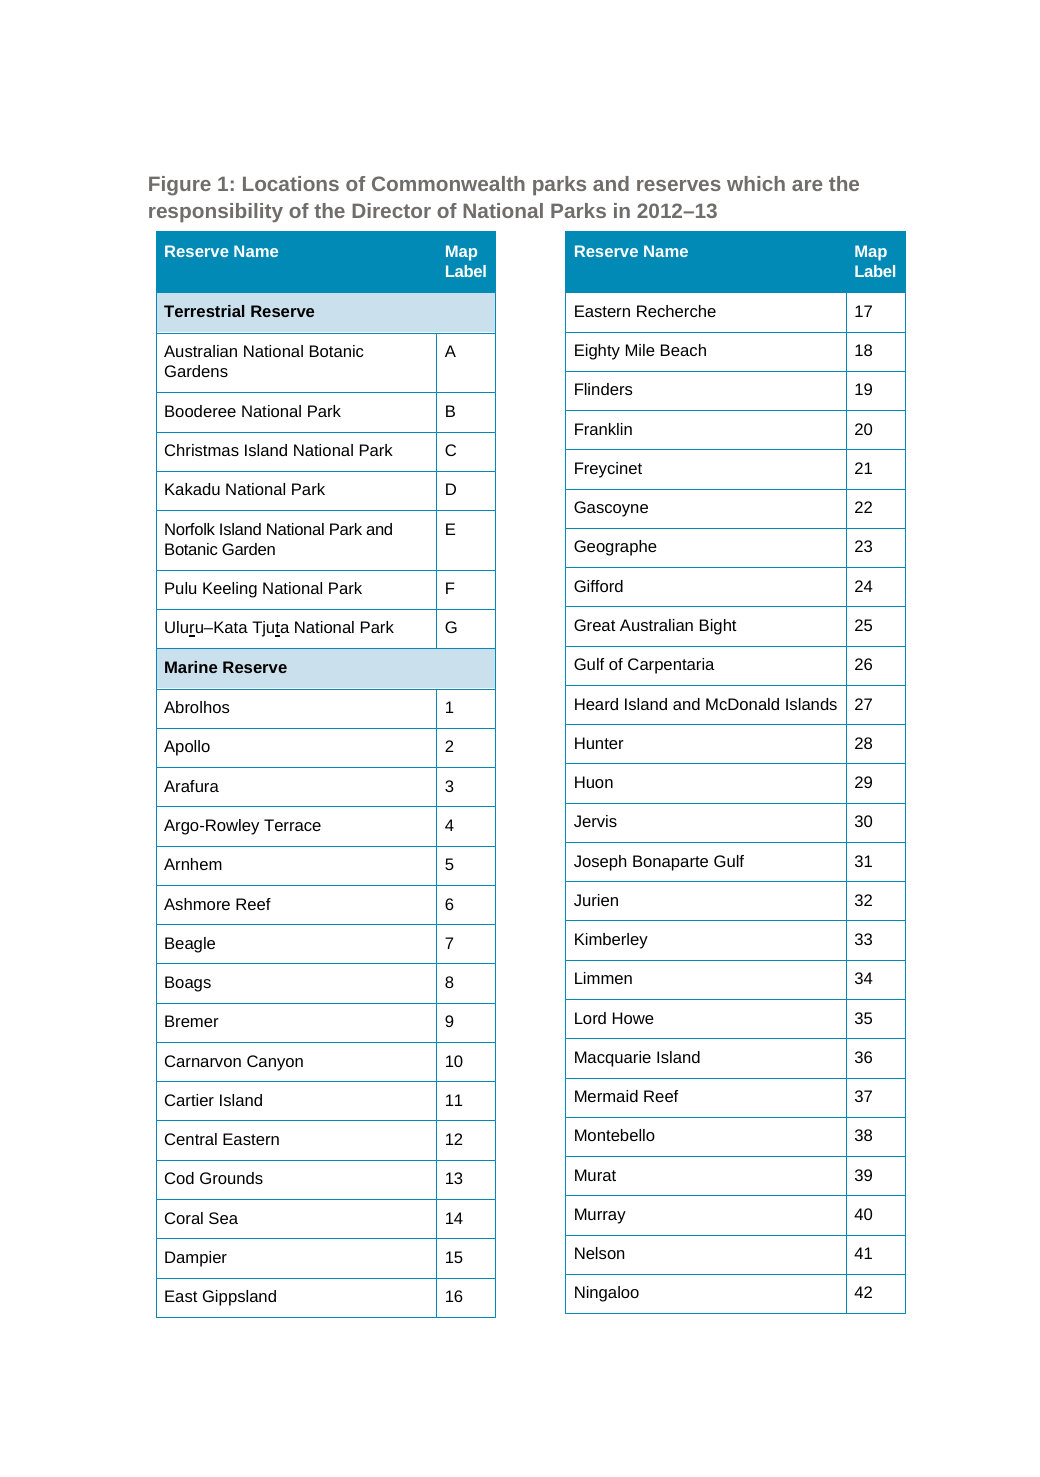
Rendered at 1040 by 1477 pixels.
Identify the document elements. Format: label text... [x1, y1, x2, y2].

table_cell Abrolhos [157, 690, 436, 728]
table_cell 37 [847, 1079, 905, 1117]
table_cell 23 [847, 529, 905, 567]
table_cell 34 [847, 961, 905, 999]
table_cell Cod Grounds [157, 1161, 436, 1199]
table_cell Lord Howe [566, 1000, 846, 1038]
table_cell Heard Island and McDonald Islands [566, 686, 846, 724]
table_cell 5 [437, 847, 495, 885]
table_cell 39 [847, 1157, 905, 1195]
table_cell 28 [847, 725, 905, 763]
table_cell A [437, 334, 495, 392]
table_cell B [437, 393, 495, 431]
table_cell Kakadu National Park [157, 472, 436, 510]
table_cell 11 [437, 1082, 495, 1120]
table_cell 31 [847, 843, 905, 881]
table_cell Gifford [566, 568, 846, 606]
table_cell 20 [847, 411, 905, 449]
table_cell 42 [847, 1275, 905, 1313]
table_cell 4 [437, 807, 495, 846]
table_cell 7 [437, 925, 495, 963]
table_cell Jurien [566, 882, 846, 920]
table_cell 40 [847, 1196, 905, 1234]
table_cell 32 [847, 882, 905, 920]
table_cell 13 [437, 1161, 495, 1199]
table_cell Booderee National Park [157, 393, 436, 431]
table_cell Hunter [566, 725, 846, 763]
table_cell Arnhem [157, 847, 436, 885]
table_cell Arafura [157, 768, 436, 806]
table_cell Central Eastern [157, 1121, 436, 1160]
table_cell Freycinet [566, 450, 846, 488]
table_cell G [437, 610, 495, 648]
table_cell D [437, 472, 495, 510]
table_header Map Label [847, 233, 905, 292]
table_cell Uluru–Kata Tjuta National Park [157, 610, 436, 648]
table_cell 18 [847, 333, 905, 371]
table_cell 30 [847, 804, 905, 842]
table_cell 27 [847, 686, 905, 724]
table_cell 33 [847, 921, 905, 960]
table_header Reserve Name [157, 233, 436, 292]
table_cell Ashmore Reef [157, 886, 436, 924]
table_cell 12 [437, 1121, 495, 1160]
table_cell 29 [847, 764, 905, 803]
table_cell Cartier Island [157, 1082, 436, 1120]
table_cell Murray [566, 1196, 846, 1234]
table_cell Australian National Botanic Gardens [157, 334, 436, 392]
table_cell Macquarie Island [566, 1039, 846, 1077]
table_cell F [437, 571, 495, 609]
table_cell Montebello [566, 1118, 846, 1156]
table_cell Murat [566, 1157, 846, 1195]
table_cell Argo-Rowley Terrace [157, 807, 436, 846]
table_cell 2 [437, 729, 495, 767]
table_cell Christmas Island National Park [157, 433, 436, 471]
table_cell 25 [847, 607, 905, 646]
table_cell 19 [847, 372, 905, 410]
table_cell Nelson [566, 1236, 846, 1274]
table_cell Carnarvon Canyon [157, 1043, 436, 1081]
table_cell 41 [847, 1236, 905, 1274]
table_cell Apollo [157, 729, 436, 767]
table_cell East Gippsland [157, 1279, 436, 1317]
table_cell Eighty Mile Beach [566, 333, 846, 371]
table_cell 15 [437, 1239, 495, 1277]
table_cell 17 [847, 293, 905, 331]
table_cell 22 [847, 490, 905, 528]
table_cell 35 [847, 1000, 905, 1038]
text Figure 1: Locations of Commonwealth parks and reserves which are the responsibility of the Director of National Parks in 2012–13 [148, 168, 892, 222]
table_cell Flinders [566, 372, 846, 410]
table_cell Great Australian Bight [566, 607, 846, 646]
table_cell Boags [157, 964, 436, 1003]
table_cell 36 [847, 1039, 905, 1077]
table_cell 9 [437, 1004, 495, 1042]
table_cell Franklin [566, 411, 846, 449]
table_cell 16 [437, 1279, 495, 1317]
table_cell Pulu Keeling National Park [157, 571, 436, 609]
table_cell Norfolk Island National Park and Botanic Garden [157, 511, 436, 569]
table_cell 6 [437, 886, 495, 924]
table_cell Ningaloo [566, 1275, 846, 1313]
table_header Reserve Name [566, 233, 846, 292]
table_cell Beagle [157, 925, 436, 963]
table_cell Eastern Recherche [566, 293, 846, 331]
table_cell Coral Sea [157, 1200, 436, 1238]
table_cell 38 [847, 1118, 905, 1156]
table_cell 10 [437, 1043, 495, 1081]
table_cell 24 [847, 568, 905, 606]
table_cell Marine Reserve [157, 649, 495, 688]
table_cell Kimberley [566, 921, 846, 960]
table_cell Limmen [566, 961, 846, 999]
table_cell 1 [437, 690, 495, 728]
table_cell Jervis [566, 804, 846, 842]
table_cell Mermaid Reef [566, 1079, 846, 1117]
table_cell Dampier [157, 1239, 436, 1277]
table_cell Gulf of Carpentaria [566, 647, 846, 685]
table_cell Huon [566, 764, 846, 803]
table_cell Bremer [157, 1004, 436, 1042]
table_cell 3 [437, 768, 495, 806]
table_cell 14 [437, 1200, 495, 1238]
table_cell Joseph Bonaparte Gulf [566, 843, 846, 881]
table_cell 21 [847, 450, 905, 488]
table_cell E [437, 511, 495, 569]
table_header Map Label [437, 233, 495, 292]
table_cell Gascoyne [566, 490, 846, 528]
table_cell Geographe [566, 529, 846, 567]
table_cell C [437, 433, 495, 471]
table_cell 26 [847, 647, 905, 685]
table_cell 8 [437, 964, 495, 1003]
table_cell Terrestrial Reserve [157, 293, 495, 332]
